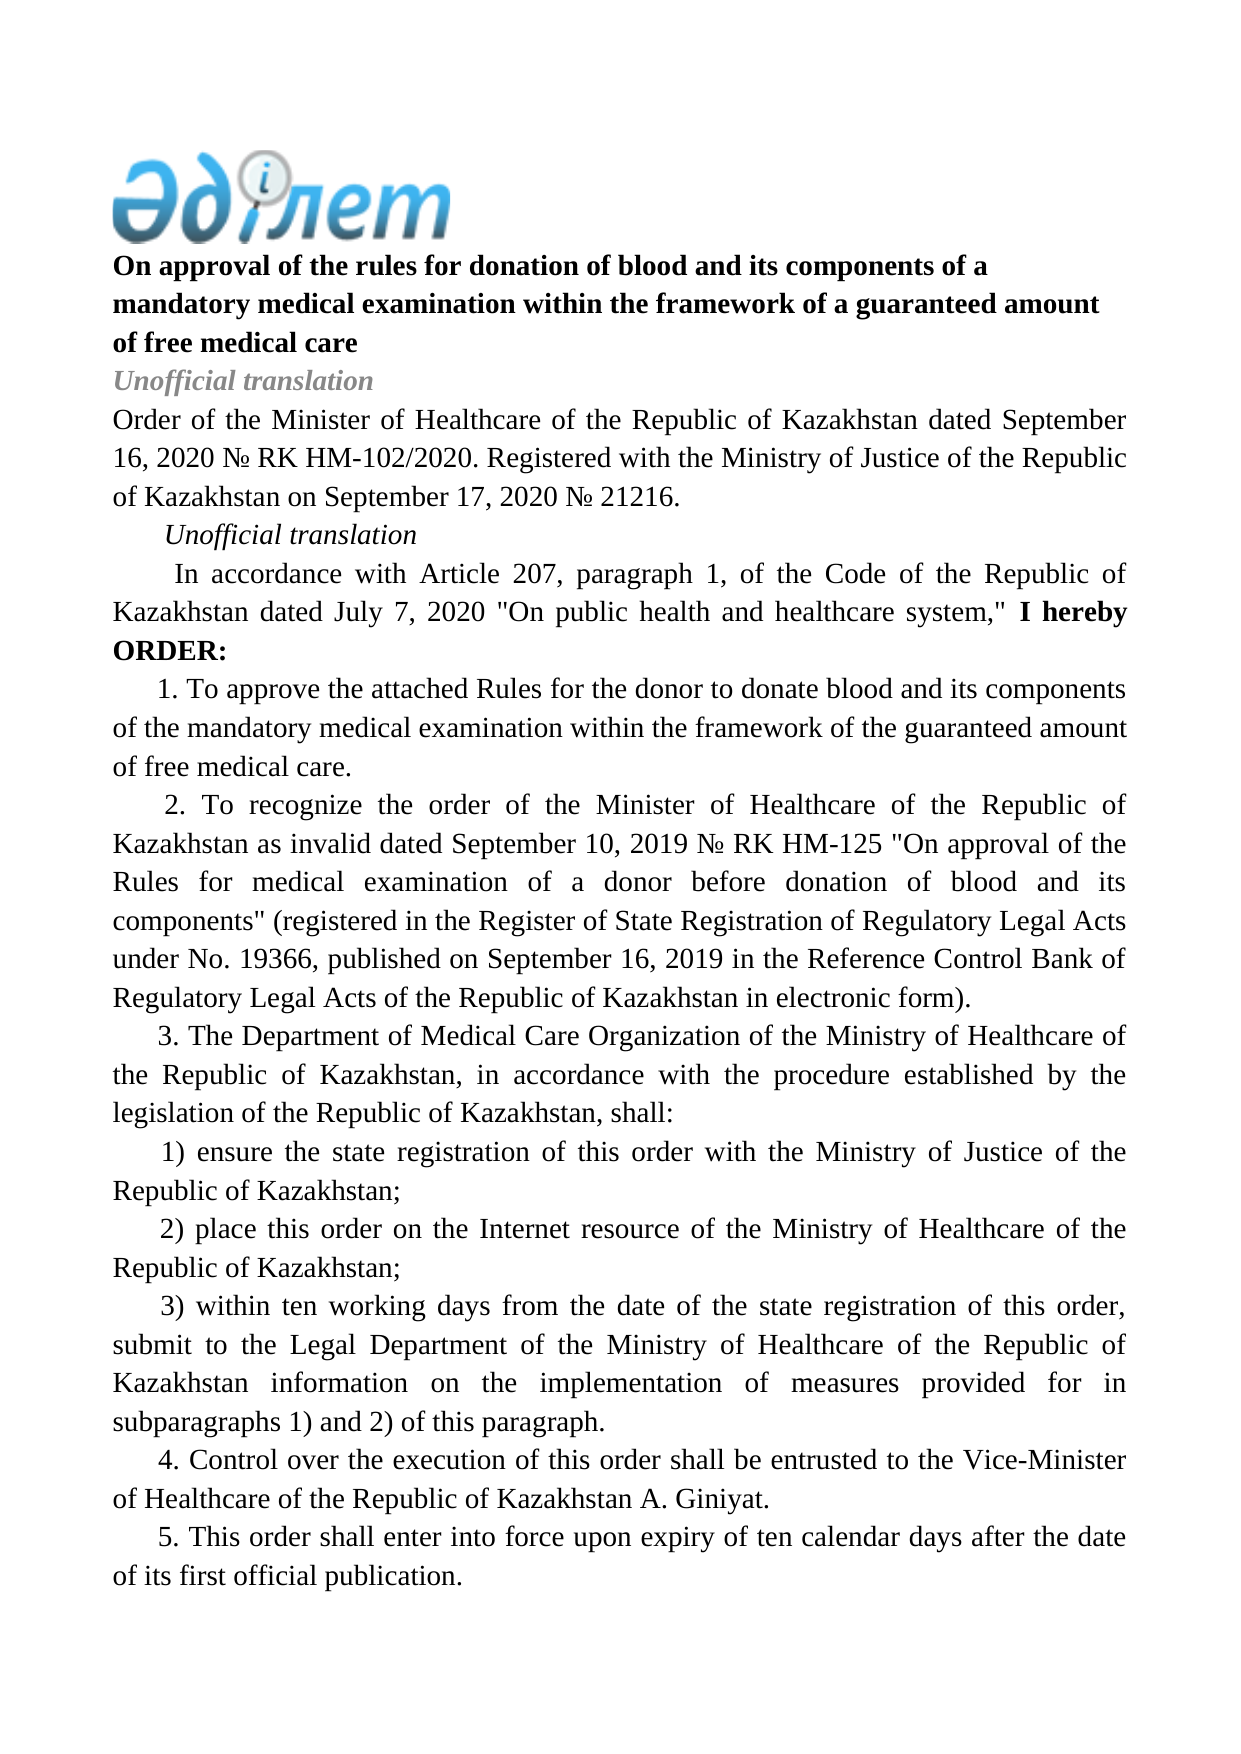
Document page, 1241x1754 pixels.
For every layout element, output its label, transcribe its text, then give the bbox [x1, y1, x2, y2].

text On approval of the rules for donation of blood and its components of a mandatory medical examination within the framework of a guaranteed amount of free medical care [112, 248, 1128, 358]
text Unofficial translation [112, 517, 1128, 551]
text In accordance with Article 207, paragraph 1, of the Code of the Republic of Kazakhstan dated July 7, 2020 "On public health and healthcare system," I hereby ORDER: [112, 556, 1128, 667]
text 5. This order shall enter into force upon expiry of ten calendar days after the date of its first official publication. [112, 1519, 1128, 1592]
text 3) within ten working days from the date of the state registration of this order, submit to the Legal Department of the Ministry of Healthcare of the Republic of Kazakhstan information on the implementation of measures provided for in subparagraphs 1) and 2) of this paragraph. [112, 1288, 1128, 1437]
picture [112, 150, 451, 244]
text 3. The Department of Medical Care Organization of the Ministry of Healthcare of the Republic of Kazakhstan, in accordance with the procedure established by the legislation of the Republic of Kazakhstan, shall: [112, 1018, 1128, 1129]
text 1. To approve the attached Rules for the donor to donate blood and its components of the mandatory medical examination within the framework of the guaranteed amount of free medical care. [112, 672, 1128, 782]
text 4. Control over the execution of this order shall be entrusted to the Vice-Minister of Healthcare of the Republic of Kazakhstan A. Giniyat. [112, 1442, 1128, 1514]
text 2) place this order on the Internet resource of the Ministry of Healthcare of the Republic of Kazakhstan; [112, 1211, 1128, 1283]
text Unofficial translation [112, 363, 1128, 397]
text 2. To recognize the order of the Minister of Healthcare of the Republic of Kazakhstan as invalid dated September 10, 2019 № RK HM-125 "On approval of the Rules for medical examination of a donor before donation of blood and its components" (registered in the Register of State Registration of Regulatory Legal Acts under No. 19366, published on September 16, 2019 in the Reference Control Bank of Regulatory Legal Acts of the Republic of Kazakhstan in electronic form). [112, 787, 1128, 1013]
text 1) ensure the state registration of this order with the Ministry of Justice of the Republic of Kazakhstan; [112, 1134, 1128, 1206]
text Order of the Minister of Healthcare of the Republic of Kazakhstan dated September 16, 2020 № RK HM-102/2020. Registered with the Ministry of Justice of the Republic of Kazakhstan on September 17, 2020 № 21216. [112, 402, 1128, 512]
